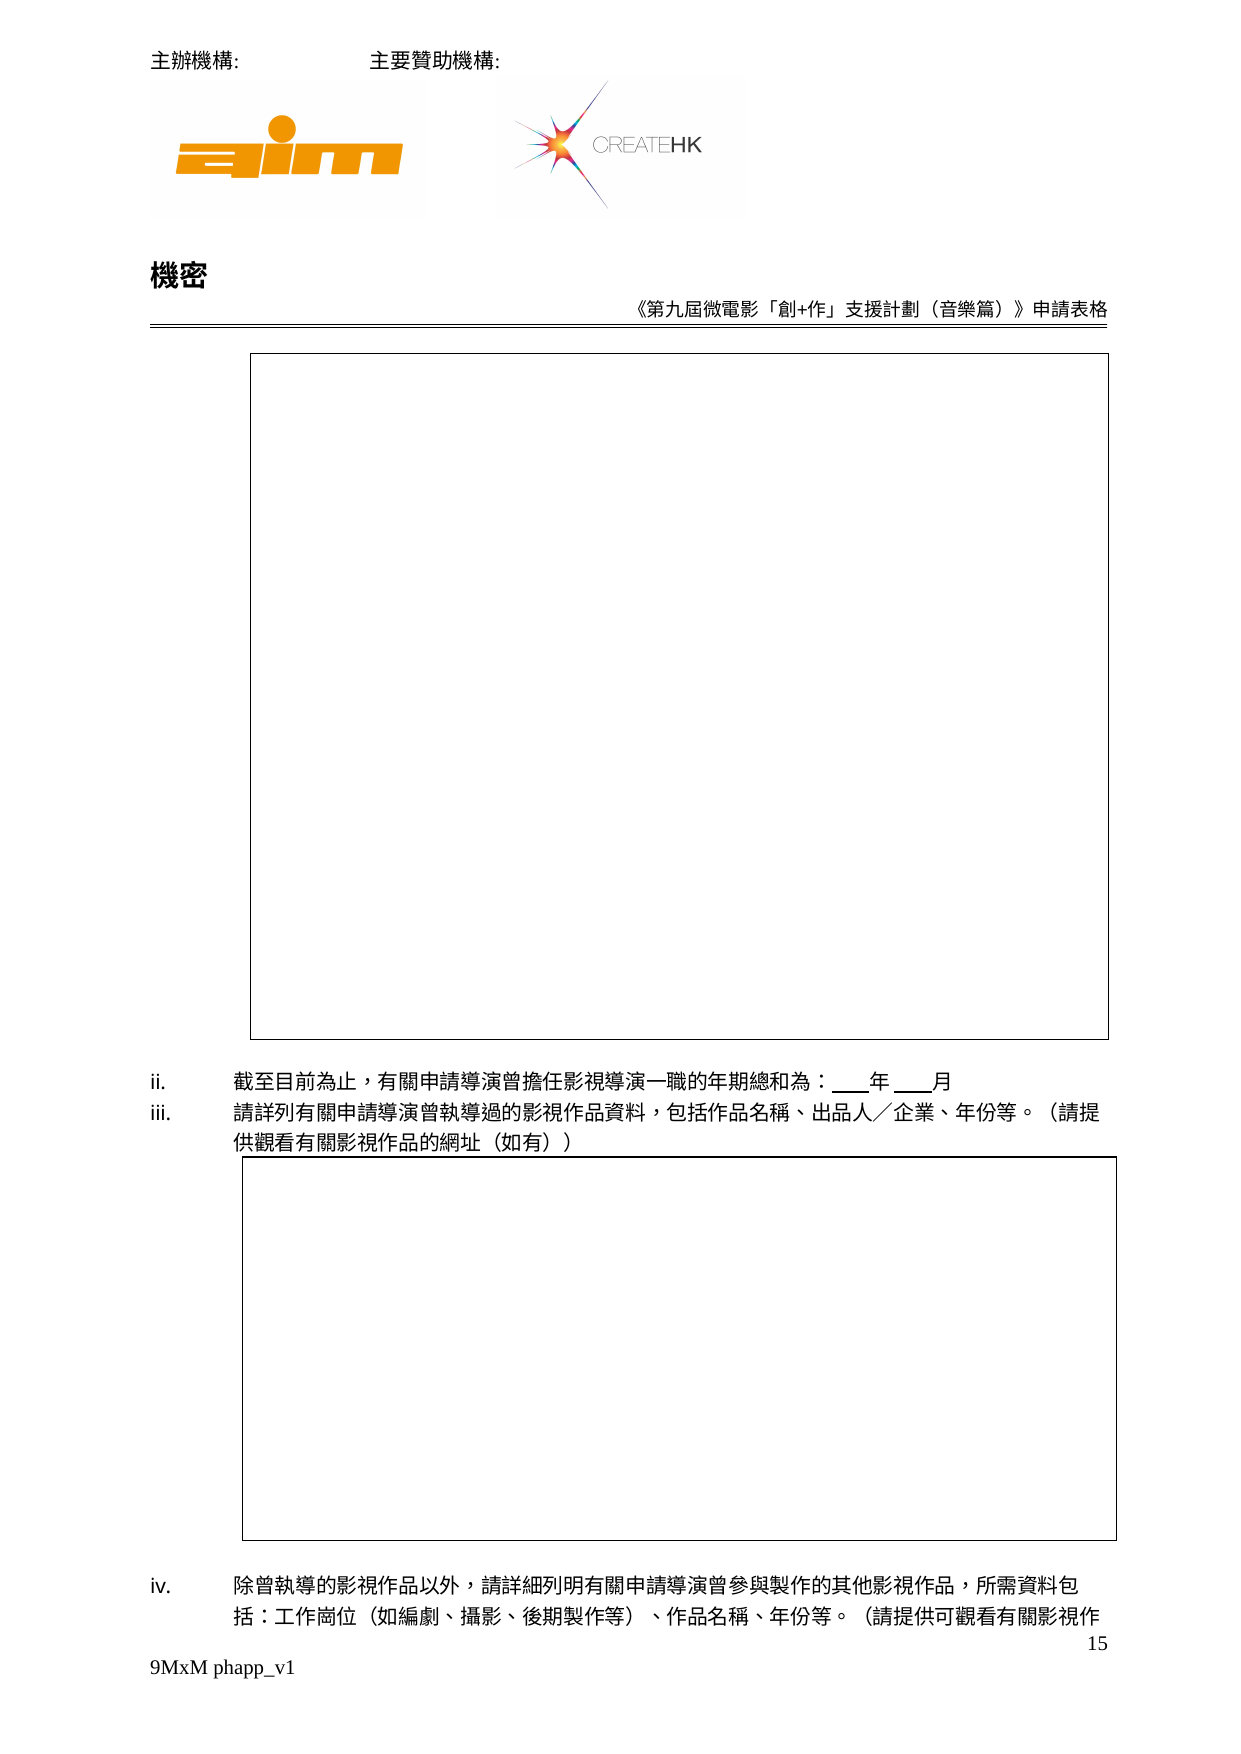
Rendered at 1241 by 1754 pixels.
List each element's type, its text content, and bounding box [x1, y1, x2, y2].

text iii. 請詳列有關申請導演曾執導過的影視作品資料，包括作品名稱、出品人／企業、年份等。（請提 供觀看有關影視作品的網址（如有）） [150, 1096, 1107, 1156]
text iv. 除曾執導的影視作品以外，請詳細列明有關申請導演曾參與製作的其他影視作品，所需資料包 括：工作崗位（如編劇、攝影、後期製作等）、作品名稱、年份等。（請提供可觀看有關影視作 品的網址（如有）） [150, 1569, 1107, 1630]
picture [150, 80, 427, 219]
picture [496, 74, 746, 219]
text ii. 截至目前為止，有關申請導演曾擔任影視導演一職的年期總和為： 年 月 [150, 1065, 1107, 1096]
